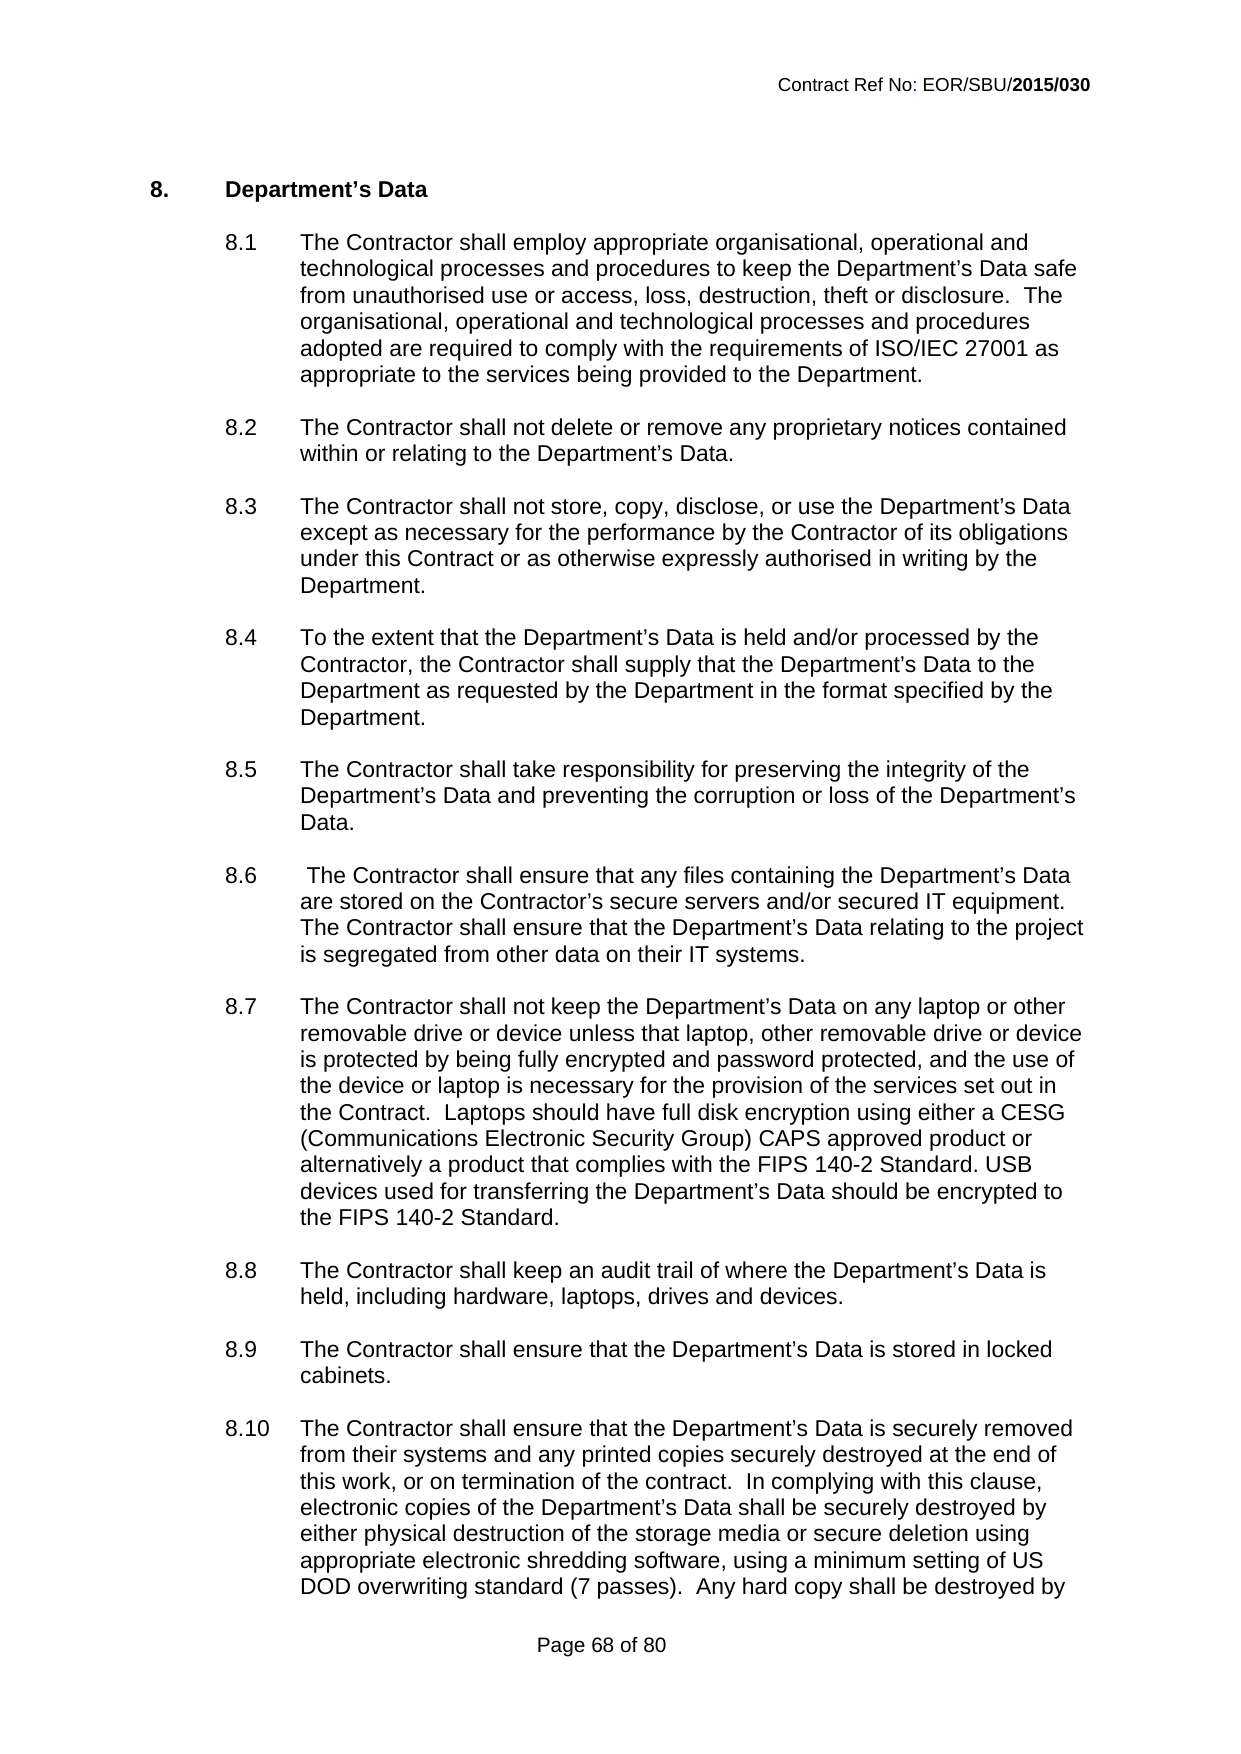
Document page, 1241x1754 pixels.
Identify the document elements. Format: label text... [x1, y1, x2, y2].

text 8.2 The Contractor shall not delete or remove any proprietary notices contained within or relating to the Department’s Data. [225, 413, 1090, 466]
text 8.7 The Contractor shall not keep the Department’s Data on any laptop or other removable drive or device unless that laptop, other removable drive or device is protected by being fully encrypted and password protected, and the use of the device or laptop is necessary for the provision of the services set out in the Contract. Laptops should have full disk encryption using either a CESG (Communications Electronic Security Group) CAPS approved product or alternatively a product that complies with the FIPS 140-2 Standard. USB devices used for transferring the Department’s Data should be encrypted to the FIPS 140-2 Standard. [225, 993, 1090, 1231]
text 8.8 The Contractor shall keep an audit trail of where the Department’s Data is held, including hardware, laptops, drives and devices. [225, 1257, 1090, 1309]
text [225, 1415, 1090, 1599]
text 8.3 The Contractor shall not store, copy, disclose, or use the Department’s Data except as necessary for the performance by the Contractor of its obligations under this Contract or as otherwise expressly authorised in writing by the Department. [225, 493, 1090, 598]
text 8.6 The Contractor shall ensure that any files containing the Department’s Data are stored on the Contractor’s secure servers and/or secured IT equipment. The Contractor shall ensure that the Department’s Data relating to the project is segregated from other data on their IT systems. [225, 862, 1090, 967]
text 8.4 To the extent that the Department’s Data is held and/or processed by the Contractor, the Contractor shall supply that the Department’s Data to the Department as requested by the Department in the format specified by the Department. [225, 624, 1090, 730]
text 8.9 The Contractor shall ensure that the Department’s Data is stored in locked cabinets. [225, 1336, 1090, 1389]
text 8.1 The Contractor shall employ appropriate organisational, operational and technological processes and procedures to keep the Department’s Data safe from unauthorised use or access, loss, destruction, theft or disclosure. The organisational, operational and technological processes and procedures adopted are required to comply with the requirements of /IEC 27001 as appropriate to the services being provided to the Department. [225, 229, 1090, 387]
text 8. Department’s Data [150, 176, 1090, 203]
text 8.5 The Contractor shall take responsibility for preserving the integrity of the Department’s Data and preventing the corruption or loss of the Department’s Data. [225, 756, 1090, 835]
